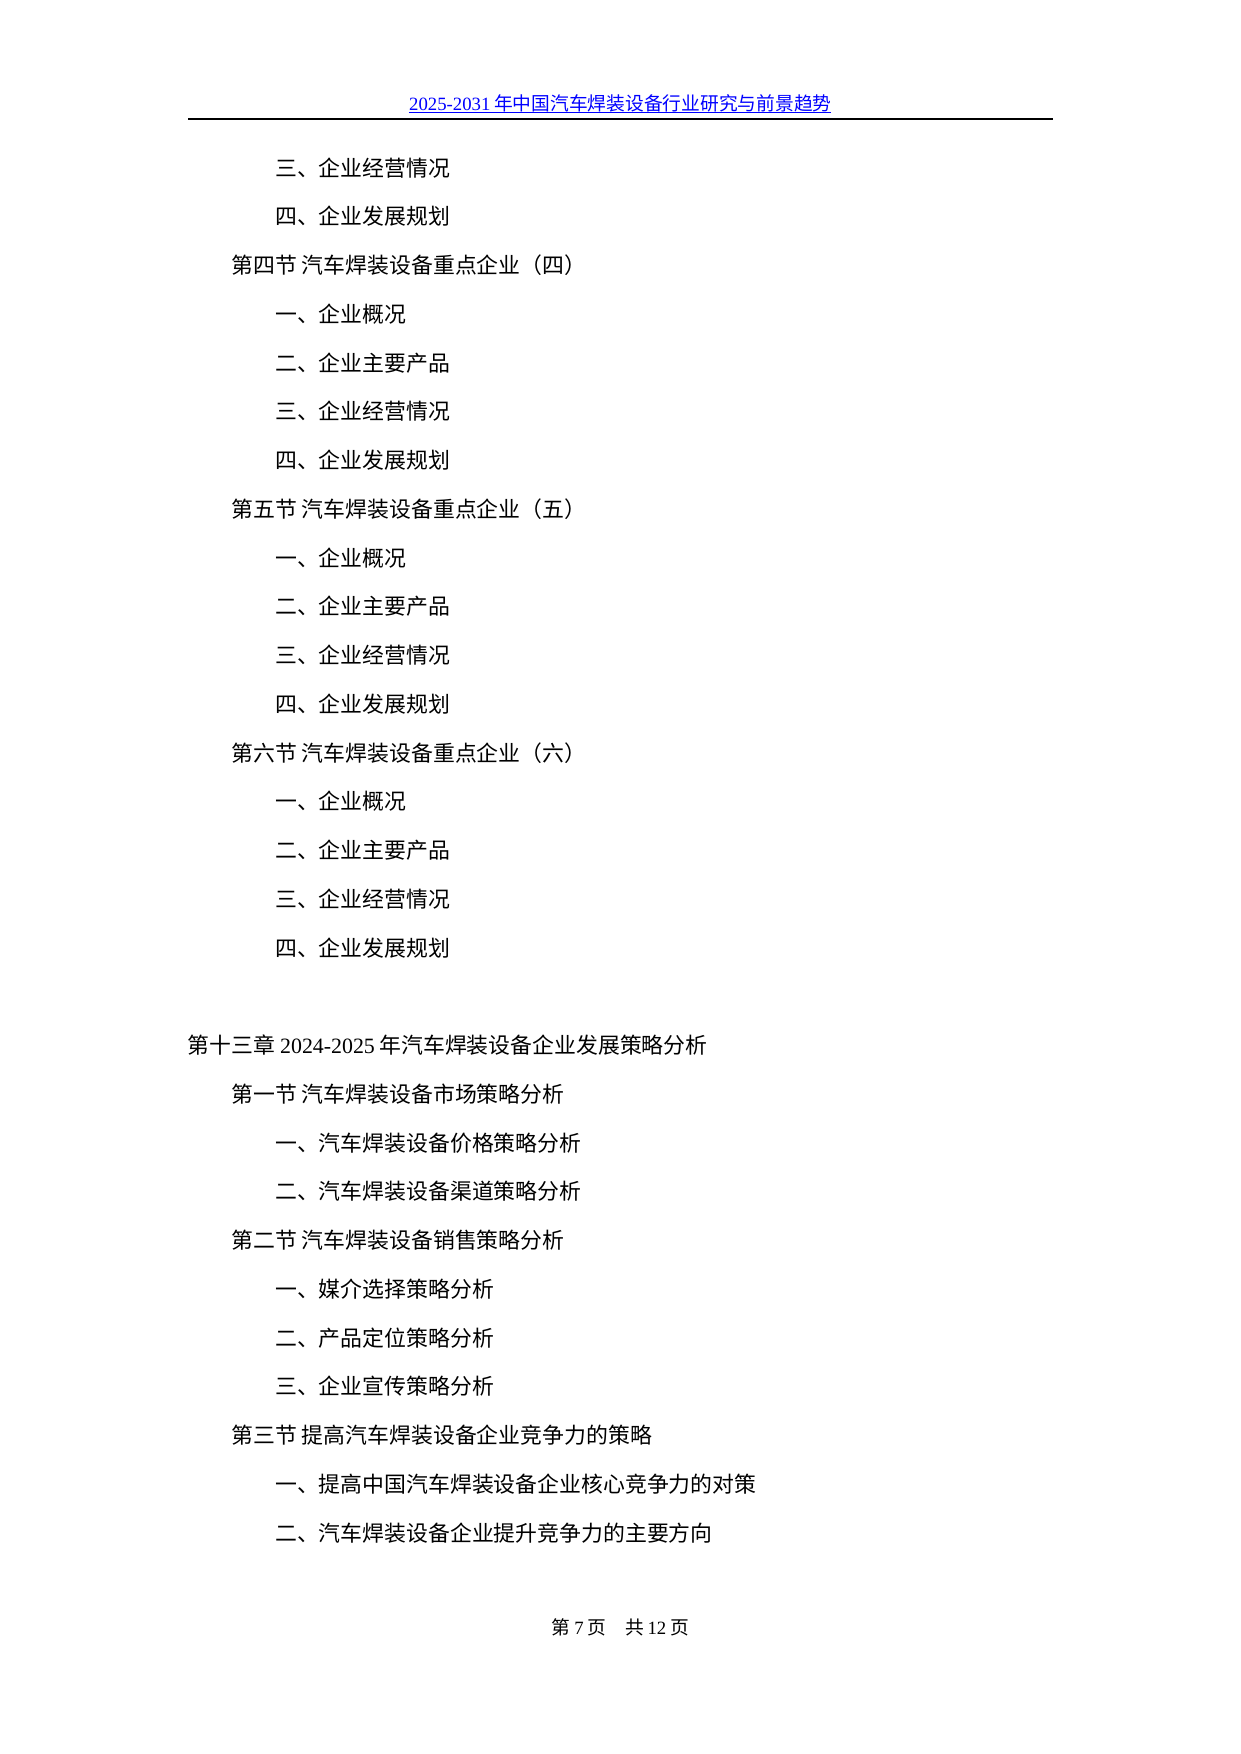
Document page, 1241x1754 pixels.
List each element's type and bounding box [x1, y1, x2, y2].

text [187, 150, 1053, 1548]
